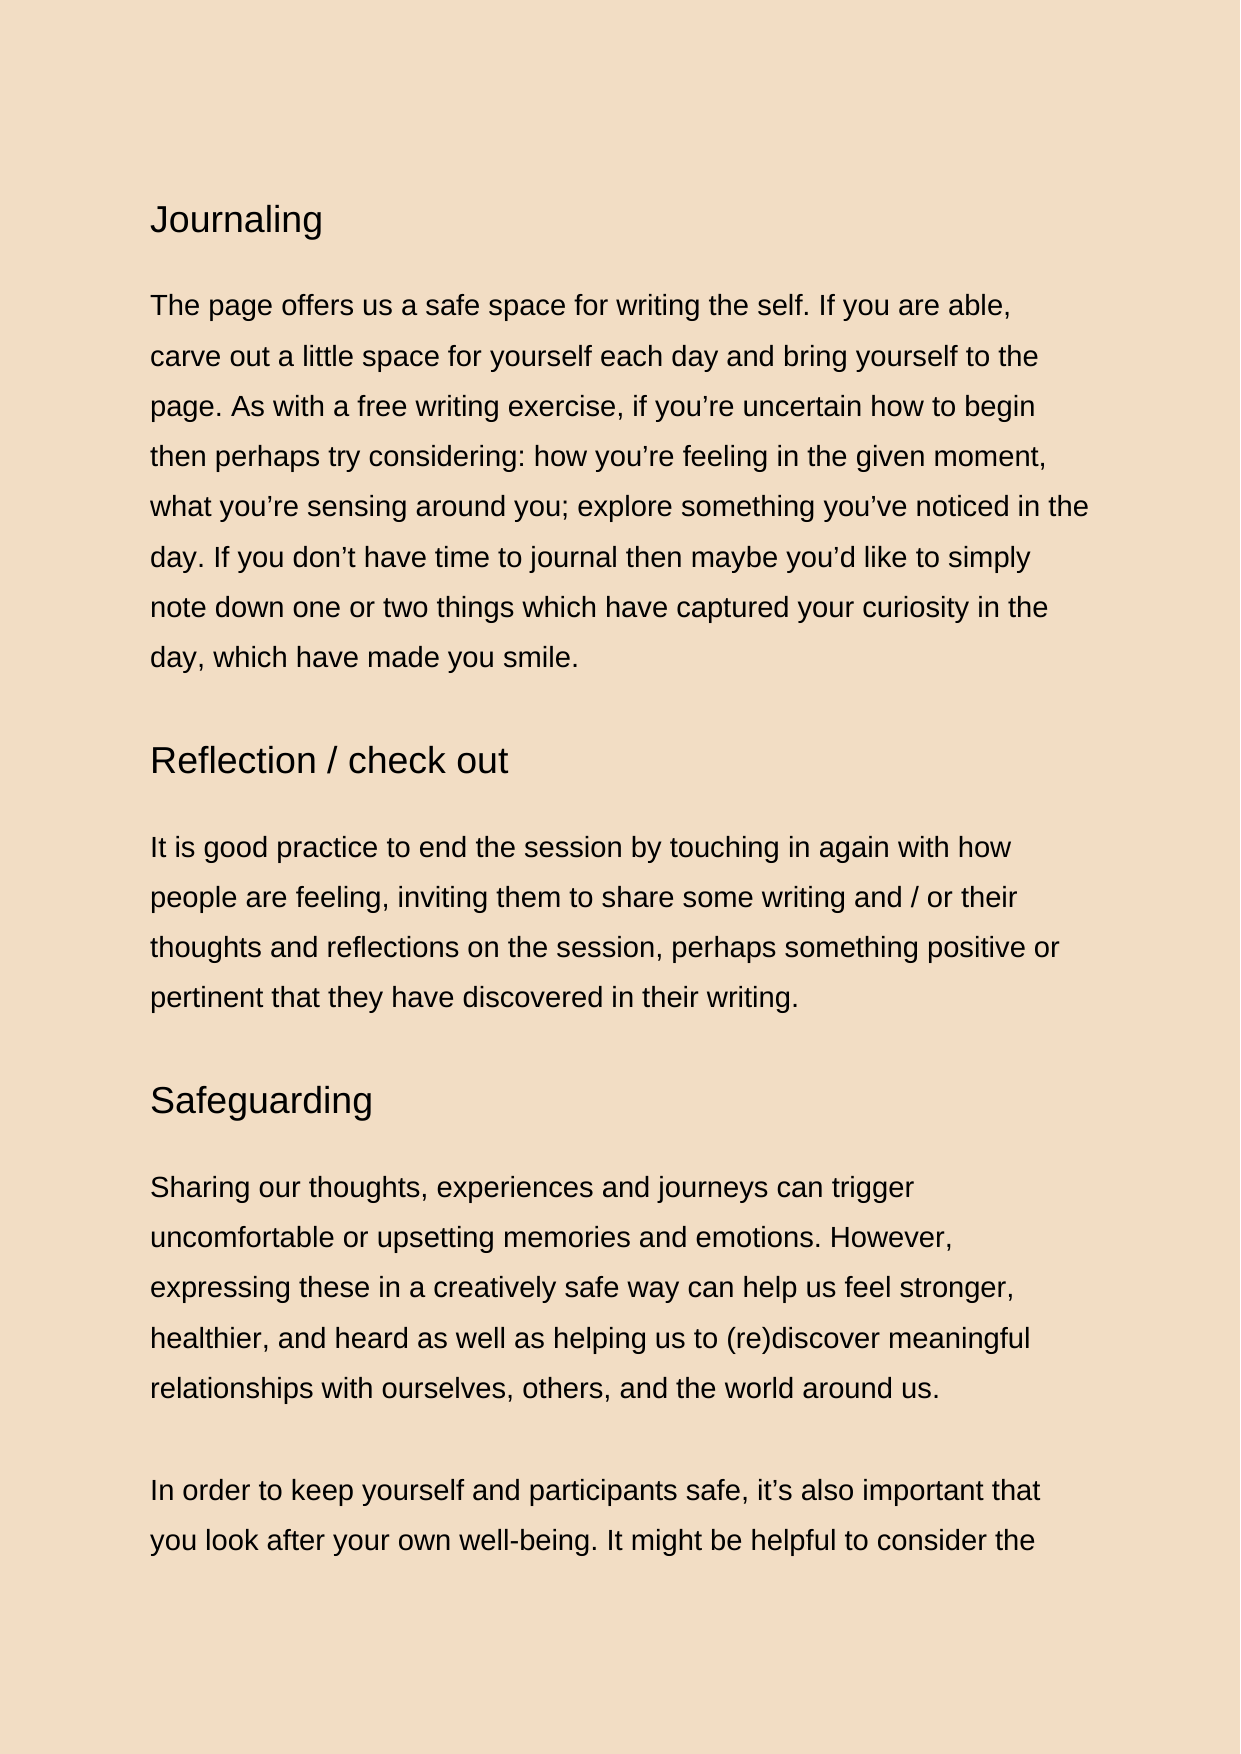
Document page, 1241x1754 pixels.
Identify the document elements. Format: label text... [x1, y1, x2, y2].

text It is good practice to end the session by touching in again with how people are feeling, inviting them to share some writing and / or their thoughts and reflections on the session, perhaps something positive or pertinent that they have discovered in their writing. [150, 829, 1090, 1014]
text Sharing our thoughts, experiences and journeys can trigger uncomfortable or upsetting memories and emotions. However, expressing these in a creatively safe way can help us feel stronger, healthier, and heard as well as helping us to (re)discover meaningful relationships with ourselves, others, and the world around us. [150, 1170, 1090, 1404]
text The page offers us a safe space for writing the self. If you are able, carve out a little space for yourself each day and bring yourself to the page. As with a free writing exercise, if you’re uncertain how to begin then perhaps try considering: how you’re feeling in the given moment, what you’re sensing around you; explore something you’ve noticed in the day. If you don’t have time to journal then maybe you’d like to simply note down one or two things which have captured your curiosity in the day, which have made you smile. [150, 288, 1090, 674]
subtitle Journaling [150, 197, 1090, 240]
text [150, 1473, 1090, 1557]
subtitle Safeguarding [150, 1079, 1090, 1122]
subtitle Reflection / check out [150, 739, 1090, 782]
